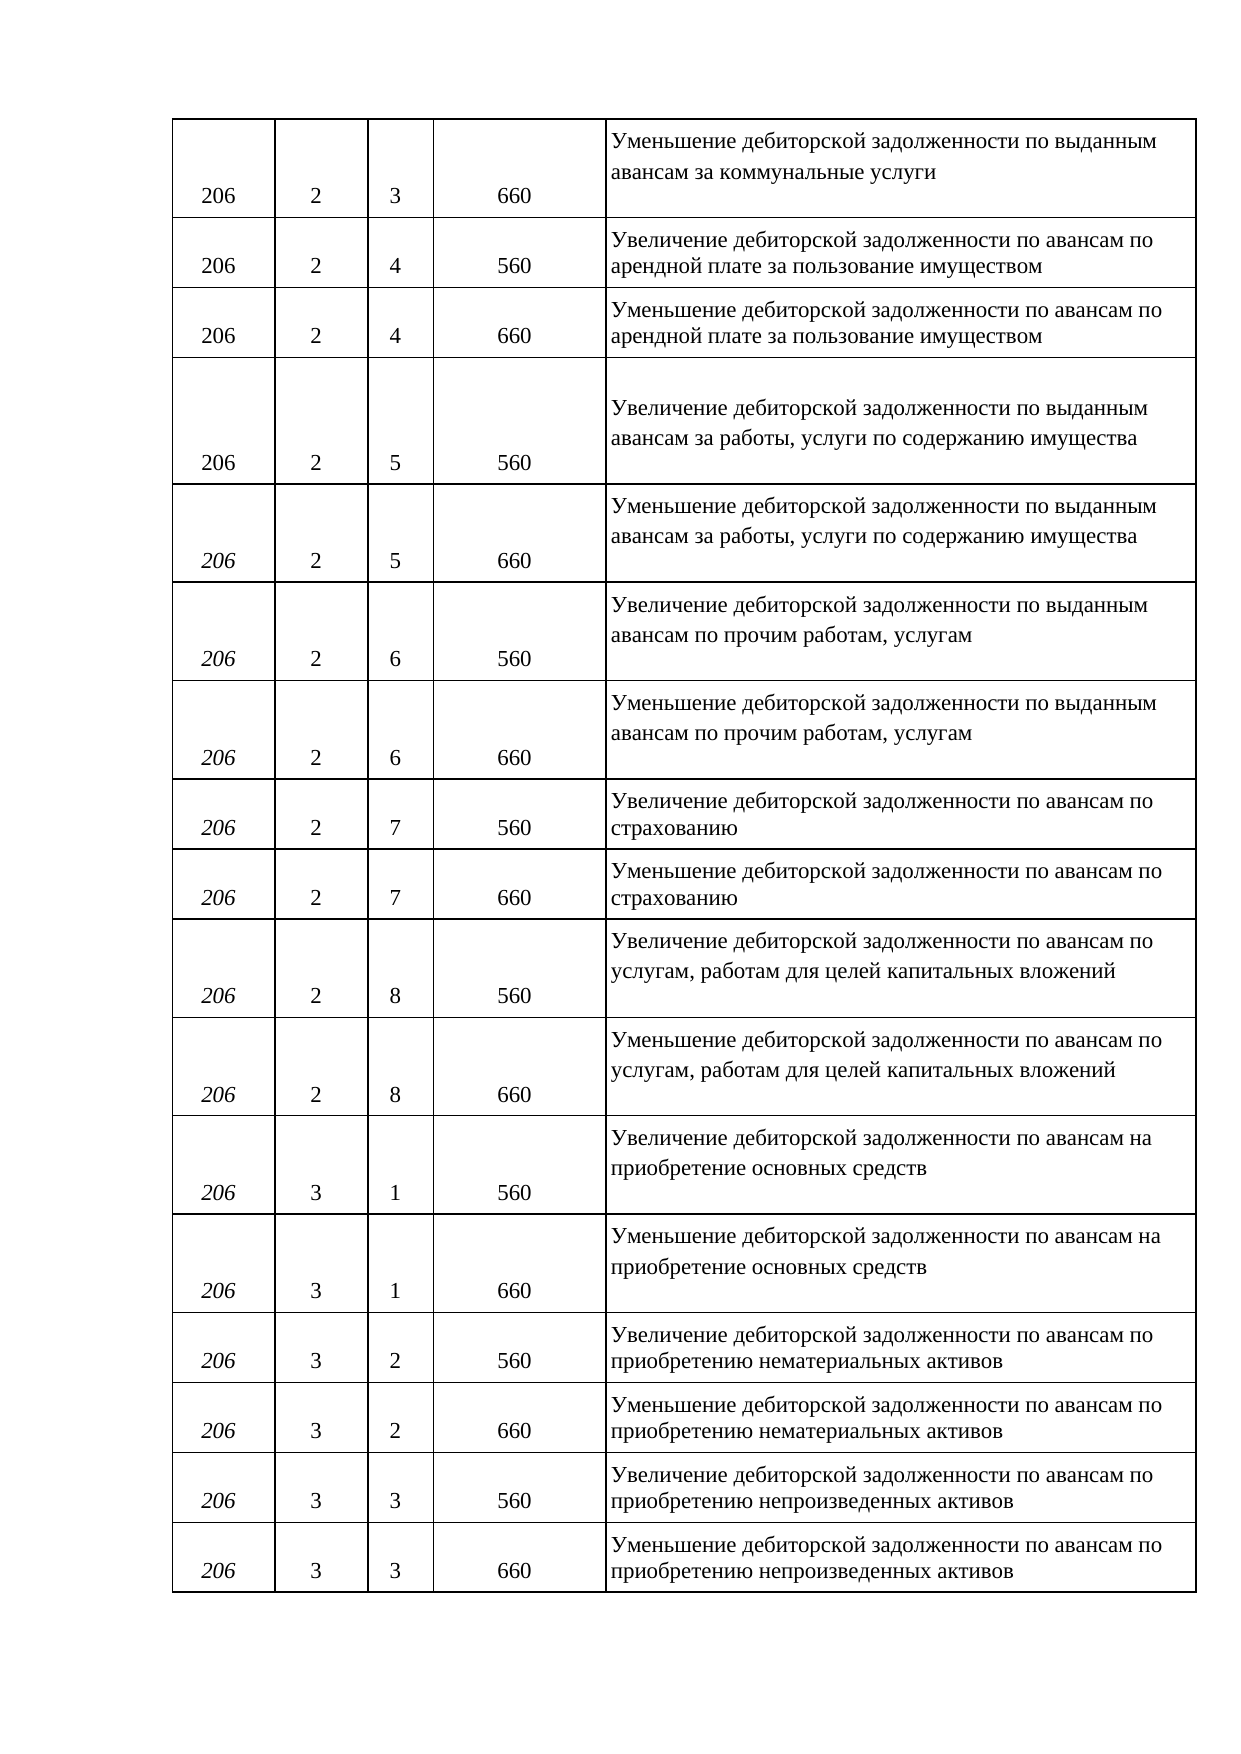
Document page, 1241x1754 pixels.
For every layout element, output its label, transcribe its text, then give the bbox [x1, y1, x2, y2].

table_cell 5 [369, 358, 433, 483]
table_cell 660 [434, 288, 605, 356]
table_cell Увеличение дебиторской задолженности по авансам по услугам, работам для целей капитальных вложений [607, 920, 1195, 1016]
table_cell 3 [276, 1523, 367, 1591]
table_cell Уменьшение дебиторской задолженности по авансам по услугам, работам для целей капитальных вложений [607, 1018, 1195, 1115]
table_cell Уменьшение дебиторской задолженности по авансам по приобретению нематериальных активов [607, 1383, 1195, 1451]
table_cell 3 [369, 1453, 433, 1521]
table_cell 660 [434, 1018, 605, 1115]
table_cell 8 [369, 1018, 433, 1115]
table_cell 4 [369, 288, 433, 356]
table_cell 2 [276, 120, 367, 217]
table_cell 5 [369, 485, 433, 581]
table_cell 206 [173, 1383, 274, 1451]
table_cell 206 [173, 218, 274, 286]
table_cell 206 [173, 358, 274, 483]
table_cell 4 [369, 218, 433, 286]
table_cell 660 [434, 1215, 605, 1312]
table_cell Уменьшение дебиторской задолженности по авансам по страхованию [607, 850, 1195, 918]
table_cell 560 [434, 358, 605, 483]
table_cell 7 [369, 780, 433, 848]
table_cell 206 [173, 583, 274, 680]
table_cell 3 [369, 120, 433, 217]
table_cell 660 [434, 1383, 605, 1451]
table_cell 6 [369, 583, 433, 680]
table_cell 206 [173, 120, 274, 217]
table_cell Увеличение дебиторской задолженности по выданным авансам за работы, услуги по содержанию имущества [607, 358, 1195, 483]
table_cell 660 [434, 120, 605, 217]
table_cell Уменьшение дебиторской задолженности по выданным авансам по прочим работам, услугам [607, 681, 1195, 778]
table_cell 6 [369, 681, 433, 778]
table_cell 3 [369, 1523, 433, 1591]
table_cell 2 [276, 218, 367, 286]
table_cell 660 [434, 850, 605, 918]
table_cell 206 [173, 1215, 274, 1312]
table_cell 206 [173, 681, 274, 778]
table_cell 206 [173, 850, 274, 918]
table_cell 1 [369, 1116, 433, 1213]
table_cell 2 [276, 358, 367, 483]
table_cell Уменьшение дебиторской задолженности по авансам на приобретение основных средств [607, 1215, 1195, 1312]
table_cell 2 [276, 681, 367, 778]
table_cell 3 [276, 1116, 367, 1213]
table_cell Увеличение дебиторской задолженности по авансам по арендной плате за пользование имуществом [607, 218, 1195, 286]
table_cell 3 [276, 1383, 367, 1451]
table_cell Уменьшение дебиторской задолженности по выданным авансам за работы, услуги по содержанию имущества [607, 485, 1195, 581]
table_cell 560 [434, 218, 605, 286]
table_cell 206 [173, 485, 274, 581]
table_cell 206 [173, 1453, 274, 1521]
table_cell 8 [369, 920, 433, 1016]
table_cell 2 [276, 780, 367, 848]
table_cell Увеличение дебиторской задолженности по авансам по приобретению нематериальных активов [607, 1313, 1195, 1382]
table_cell Увеличение дебиторской задолженности по авансам по страхованию [607, 780, 1195, 848]
table_cell 206 [173, 1018, 274, 1115]
table_cell 560 [434, 1313, 605, 1382]
table_cell 560 [434, 780, 605, 848]
table_cell 206 [173, 288, 274, 356]
table_cell 1 [369, 1215, 433, 1312]
table_cell 660 [434, 681, 605, 778]
table_cell 660 [434, 485, 605, 581]
table_cell 2 [276, 583, 367, 680]
table_cell 560 [434, 583, 605, 680]
table_cell 2 [369, 1383, 433, 1451]
table_cell 206 [173, 920, 274, 1016]
table_cell 206 [173, 1116, 274, 1213]
table_cell 2 [276, 920, 367, 1016]
table_cell Уменьшение дебиторской задолженности по авансам по арендной плате за пользование имуществом [607, 288, 1195, 356]
table_cell 2 [276, 485, 367, 581]
table_cell 560 [434, 920, 605, 1016]
table_cell 2 [276, 1018, 367, 1115]
table_cell 7 [369, 850, 433, 918]
table_cell 206 [173, 1523, 274, 1591]
table_cell 3 [276, 1453, 367, 1521]
table_cell 560 [434, 1116, 605, 1213]
table_cell Увеличение дебиторской задолженности по авансам на приобретение основных средств [607, 1116, 1195, 1213]
table_cell 3 [276, 1215, 367, 1312]
table_cell 2 [276, 288, 367, 356]
table_cell 560 [434, 1453, 605, 1521]
table_cell 2 [276, 850, 367, 918]
table_cell 660 [434, 1523, 605, 1591]
table_cell Увеличение дебиторской задолженности по выданным авансам по прочим работам, услугам [607, 583, 1195, 680]
table_cell Уменьшение дебиторской задолженности по выданным авансам за коммунальные услуги [607, 120, 1195, 217]
table_cell 2 [369, 1313, 433, 1382]
table_cell 3 [276, 1313, 367, 1382]
table_cell Уменьшение дебиторской задолженности по авансам по приобретению непроизведенных активов [607, 1523, 1195, 1591]
table_cell 206 [173, 780, 274, 848]
table_cell Увеличение дебиторской задолженности по авансам по приобретению непроизведенных активов [607, 1453, 1195, 1521]
table_cell 206 [173, 1313, 274, 1382]
